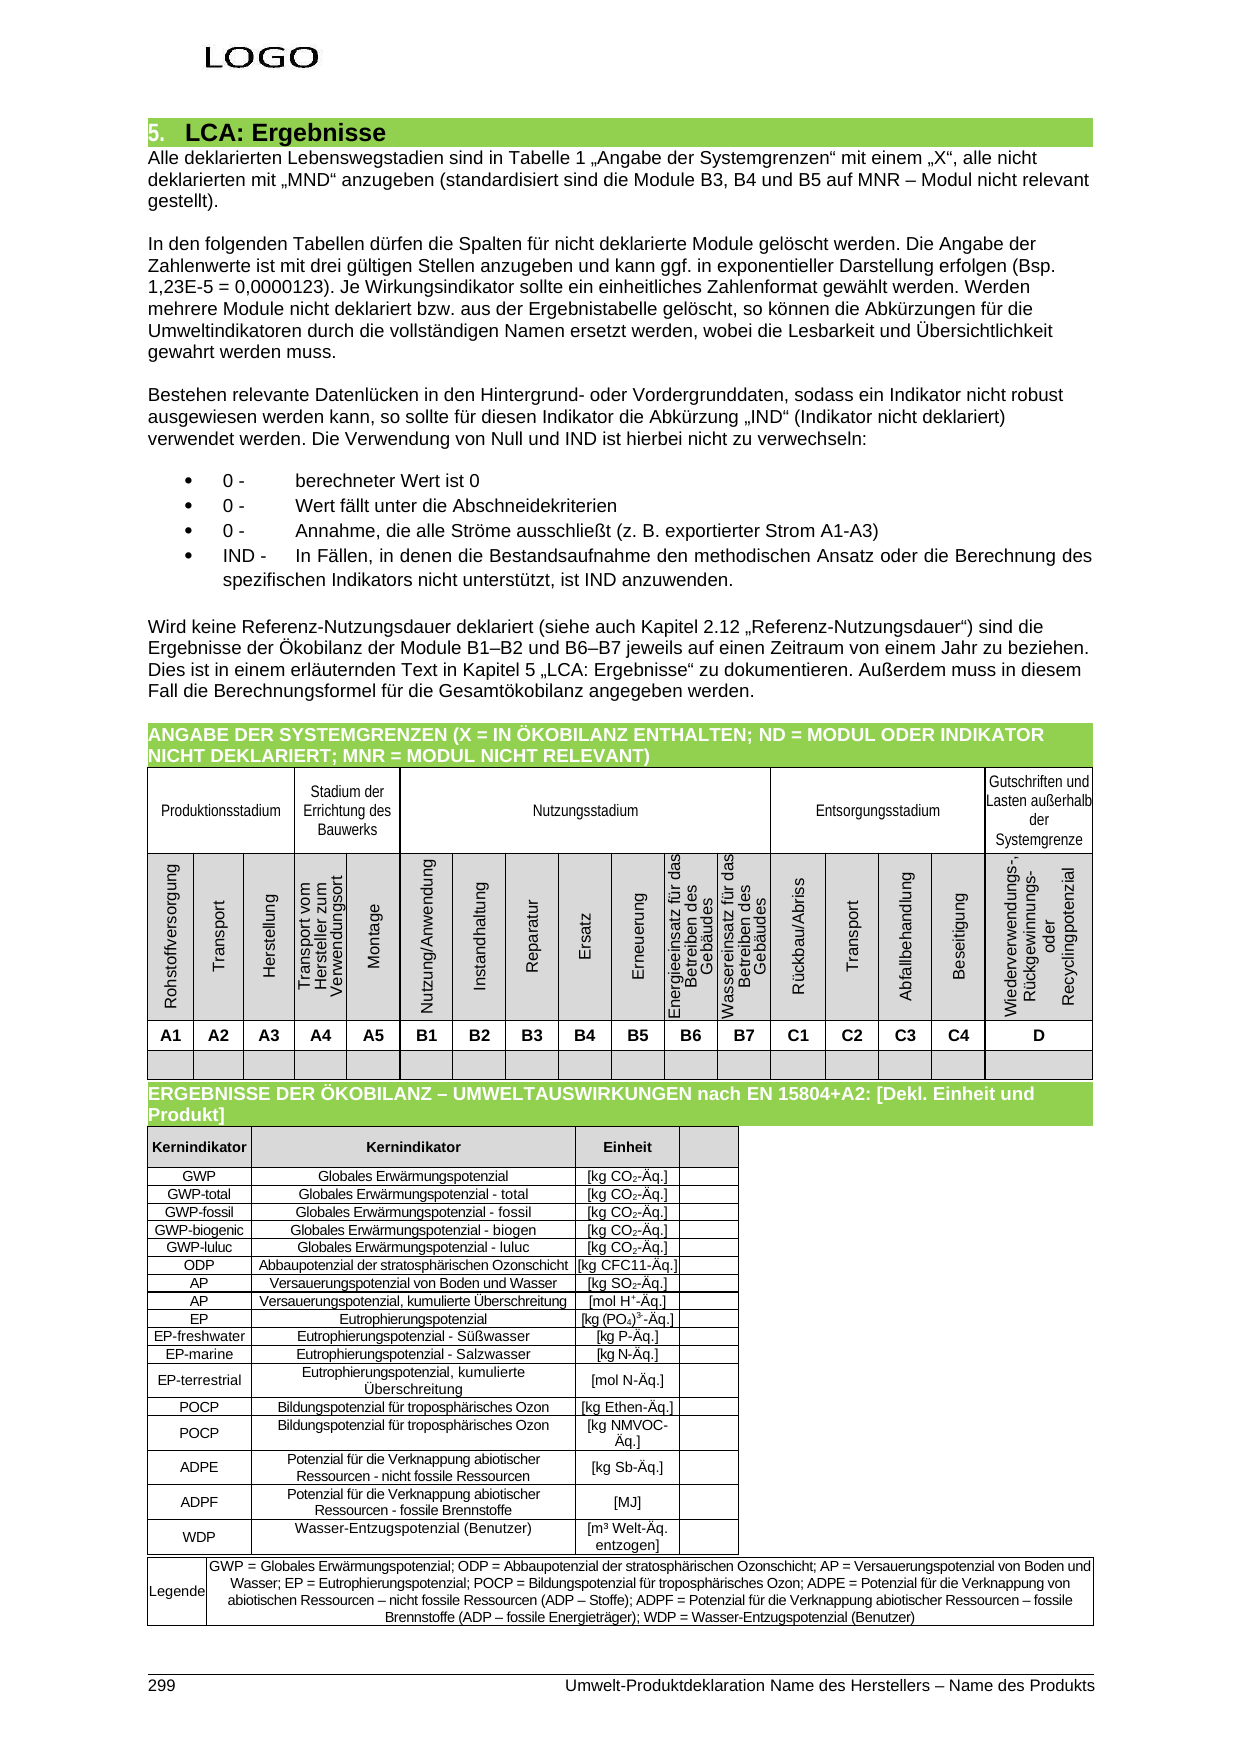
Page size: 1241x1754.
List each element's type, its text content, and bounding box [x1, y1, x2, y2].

table_cell Globales Erwärmungspotenzial - fossil [252, 1204, 575, 1220]
table_cell Transport [826, 854, 878, 1020]
table_cell Rohstoffversorgung [148, 854, 193, 1020]
table_header Legende [148, 1558, 206, 1625]
table_cell [kg SO2-Äq.] [576, 1275, 679, 1291]
table_cell [986, 1051, 1092, 1079]
table_cell [680, 1221, 738, 1238]
table_cell Erneuerung [612, 854, 664, 1020]
table_cell WDP [148, 1520, 251, 1553]
table_cell GWP-fossil [148, 1204, 251, 1220]
table_header GWP = Globales Erwärmungspotenzial; ODP = Abbaupotenzial der stratosphärischen Ozonschicht; AP = Versauerungspotenzial von Boden und Wasser; EP = Eutrophierungspotenzial; POCP = Bildungspotenzial für troposphärisches Ozon; ADPE = Potenzial für die Verknappung von abiotischen Ressourcen – nicht fossile Ressourcen (ADP – Stoffe); ADPF = Potenzial für die Verknappung abiotischer Ressourcen – fossile Brennstoffe (ADP – fossile Energieträger); WDP = Wasser-Entzugspotenzial (Benutzer) [207, 1558, 1093, 1625]
table_cell [295, 1051, 346, 1079]
table_cell [kg CO2-Äq.] [576, 1186, 679, 1202]
table_cell Globales Erwärmungspotenzial [252, 1168, 575, 1184]
table_cell Wiederverwendungs-, Rückgewinnungs- oder Recyclingpotenzial [986, 854, 1092, 1020]
table_header Nutzungsstadium [401, 768, 770, 853]
list 0 - Annahme, die alle Ströme ausschließt (z. B. exportierter Strom A1-A3) [185, 519, 1093, 541]
table_cell Beseitigung [932, 854, 984, 1020]
table_cell C1 [771, 1021, 825, 1049]
table_cell A5 [347, 1021, 399, 1049]
picture [148, 14, 624, 103]
table_cell C3 [879, 1021, 931, 1049]
text ANGABE DER SYSTEMGRENZEN (X = IN ÖKOBILANZ ENTHALTEN; ND = MODUL ODER INDIKATOR NICHT DEKLARIERT; MNR = MODUL NICHT RELEVANT) [148, 723, 1093, 767]
table_cell [mol H+-Äq.] [576, 1293, 679, 1309]
table_cell [506, 1051, 558, 1079]
table_cell [665, 1051, 717, 1079]
table_cell [559, 1051, 611, 1079]
table_cell C4 [932, 1021, 984, 1049]
table_cell [mol N-Äq.] [576, 1364, 679, 1397]
table_cell [771, 1051, 825, 1079]
table_cell [kg P-Äq.] [576, 1328, 679, 1345]
table_cell ODP [148, 1257, 251, 1274]
table_cell [m³ Welt-Äq. entzogen] [576, 1520, 679, 1553]
table_cell EP-terrestrial [148, 1364, 251, 1397]
table_cell [MJ] [576, 1485, 679, 1519]
table_cell Abbaupotenzial der stratosphärischen Ozonschicht [252, 1257, 575, 1274]
table_cell B5 [612, 1021, 664, 1049]
table_cell Potenzial für die Verknappung abiotischer Ressourcen - nicht fossile Ressourcen [252, 1451, 575, 1484]
table_cell [kg CO2-Äq.] [576, 1204, 679, 1220]
table_cell [kg CO2-Äq.] [576, 1221, 679, 1238]
table_cell B2 [453, 1021, 505, 1049]
table_cell [680, 1257, 738, 1274]
table_cell [680, 1364, 738, 1397]
table_cell Herstellung [244, 854, 294, 1020]
table_cell D [986, 1021, 1092, 1049]
table_cell [680, 1204, 738, 1220]
table_cell [kg Sb-Äq.] [576, 1451, 679, 1484]
table_cell [680, 1451, 738, 1484]
table_cell Eutrophierungspotenzial - Süßwasser [252, 1328, 575, 1345]
table_cell [680, 1346, 738, 1363]
table_cell Globales Erwärmungspotenzial - total [252, 1186, 575, 1202]
table_cell [244, 1051, 294, 1079]
table_cell B3 [506, 1021, 558, 1049]
table_cell Globales Erwärmungspotenzial - luluc [252, 1239, 575, 1256]
table_cell [148, 1051, 193, 1079]
table_cell C2 [826, 1021, 878, 1049]
table_cell [879, 1051, 931, 1079]
text Bestehen relevante Datenlücken in den Hintergrund- oder Vordergrunddaten, sodass ein Indikator nicht robust ausgewiesen werden kann, so sollte für diesen Indikator die Abkürzung „IND“ (Indikator nicht deklariert) verwendet werden. Die Verwendung von Null und IND ist hierbei nicht zu verwechseln: [148, 384, 1093, 449]
text Alle deklarierten Lebenswegstadien sind in Tabelle 1 „Angabe der Systemgrenzen“ mit einem „X“, alle nicht deklarierten mit „MND“ anzugeben (standardisiert sind die Module B3, B4 und B5 auf MNR – Modul nicht relevant gestellt). [148, 147, 1093, 212]
text In den folgenden Tabellen dürfen die Spalten für nicht deklarierte Module gelöscht werden. Die Angabe der Zahlenwerte ist mit drei gültigen Stellen anzugeben und kann ggf. in exponentieller Darstellung erfolgen (Bsp. 1,23E-5 = 0,0000123). Je Wirkungsindikator sollte ein einheitliches Zahlenformat gewählt werden. Werden mehrere Module nicht deklariert bzw. aus der Ergebnistabelle gelöscht, so können die Abkürzungen für die Umweltindikatoren durch die vollständigen Namen ersetzt werden, wobei die Lesbarkeit und Übersichtlichkeit gewahrt werden muss. [148, 233, 1093, 363]
table_cell EP-marine [148, 1346, 251, 1363]
table_cell A4 [295, 1021, 346, 1049]
table_header Entsorgungsstadium [771, 768, 984, 853]
table_cell [680, 1398, 738, 1415]
table_cell [347, 1051, 399, 1079]
table_cell GWP [148, 1168, 251, 1184]
text ERGEBNISSE DER ÖKOBILANZ – UMWELTAUSWIRKUNGEN nach EN 15804+A2: [Dekl. Einheit und Produkt] [148, 1082, 1093, 1126]
table_cell Reparatur [506, 854, 558, 1020]
table_cell Bildungspotenzial für troposphärisches Ozon [252, 1416, 575, 1450]
table_cell ADPF [148, 1485, 251, 1519]
table_cell B7 [718, 1021, 770, 1049]
text Wird keine Referenz-Nutzungsdauer deklariert (siehe auch Kapitel 2.12 „Referenz-Nutzungsdauer“) sind die Ergebnisse der Ökobilanz der Module B1–B2 und B6–B7 jeweils auf einen Zeitraum von einem Jahr zu beziehen. Dies ist in einem erläuternden Text in Kapitel 5 „LCA: Ergebnisse“ zu dokumentieren. Außerdem muss in diesem Fall die Berechnungsformel für die Gesamtökobilanz angegeben werden. [148, 616, 1093, 702]
table_cell Energieeinsatz für das Betreiben des Gebäudes [665, 854, 717, 1020]
table_cell [718, 1051, 770, 1079]
table_cell POCP [148, 1416, 251, 1450]
table_cell A3 [244, 1021, 294, 1049]
table_cell Transport vom Hersteller zum Verwendungsort [295, 854, 346, 1020]
table_cell [680, 1293, 738, 1309]
table_cell [kg Ethen-Äq.] [576, 1398, 679, 1415]
table_cell [kg CFC11-Äq.] [576, 1257, 679, 1274]
table_cell Bildungspotenzial für troposphärisches Ozon [252, 1398, 575, 1415]
table_cell B1 [401, 1021, 452, 1049]
table_cell [932, 1051, 984, 1079]
table_header Kernindikator [148, 1127, 251, 1167]
table_cell [680, 1328, 738, 1345]
table_header Kernindikator [252, 1127, 575, 1167]
table_cell EP-freshwater [148, 1328, 251, 1345]
table_cell [680, 1239, 738, 1256]
table_cell Instandhaltung [453, 854, 505, 1020]
table_cell [453, 1051, 505, 1079]
table_header [680, 1127, 738, 1167]
table_cell Versauerungspotenzial von Boden und Wasser [252, 1275, 575, 1291]
table_header Produktionsstadium [148, 768, 294, 853]
table_cell A2 [194, 1021, 243, 1049]
table_cell B4 [559, 1021, 611, 1049]
table_header Gutschriften und Lasten außerhalb der Systemgrenze [986, 768, 1092, 853]
table_cell [kg CO2-Äq.] [576, 1168, 679, 1184]
table_cell [680, 1416, 738, 1450]
table_cell [kg NMVOC-Äq.] [576, 1416, 679, 1450]
table_cell Nutzung/Anwendung [401, 854, 452, 1020]
table_cell [612, 1051, 664, 1079]
table_cell AP [148, 1293, 251, 1309]
table_cell B6 [665, 1021, 717, 1049]
table_cell GWP-total [148, 1186, 251, 1202]
table_cell Wassereinsatz für das Betreiben des Gebäudes [718, 854, 770, 1020]
table_cell [194, 1051, 243, 1079]
table_cell Rückbau/Abriss [771, 854, 825, 1020]
list 0 - berechneter Wert ist 0 [185, 470, 1093, 491]
list IND - In Fällen, in denen die Bestandsaufnahme den methodischen Ansatz oder die Berechnung des spezifischen Indikators nicht unterstützt, ist IND anzuwenden. [185, 544, 1093, 591]
table_cell A1 [148, 1021, 193, 1049]
table_cell Eutrophierungspotenzial - Salzwasser [252, 1346, 575, 1363]
table_cell [680, 1186, 738, 1202]
table_cell [kg (PO4)3--Äq.] [576, 1310, 679, 1327]
table_cell Montage [347, 854, 399, 1020]
table_cell POCP [148, 1398, 251, 1415]
subtitle LCA: Ergebnisse [148, 118, 1093, 147]
table_cell Transport [194, 854, 243, 1020]
table_cell [826, 1051, 878, 1079]
table_cell [680, 1168, 738, 1184]
table_cell [680, 1485, 738, 1519]
table_cell Ersatz [559, 854, 611, 1020]
table_cell Eutrophierungspotenzial [252, 1310, 575, 1327]
table_cell GWP-luluc [148, 1239, 251, 1256]
table_cell Versauerungspotenzial, kumulierte Überschreitung [252, 1293, 575, 1309]
table_cell AP [148, 1275, 251, 1291]
table_cell [680, 1275, 738, 1291]
table_header Stadium der Errichtung des Bauwerks [295, 768, 399, 853]
table_cell Abfallbehandlung [879, 854, 931, 1020]
table_cell Eutrophierungspotenzial, kumulierte Überschreitung [252, 1364, 575, 1397]
table_cell GWP-biogenic [148, 1221, 251, 1238]
table_cell Wasser-Entzugspotenzial (Benutzer) [252, 1520, 575, 1553]
table_cell [680, 1310, 738, 1327]
table_cell [680, 1520, 738, 1553]
table_cell Globales Erwärmungspotenzial - biogen [252, 1221, 575, 1238]
table_cell Potenzial für die Verknappung abiotischer Ressourcen - fossile Brennstoffe [252, 1485, 575, 1519]
table_cell [kg CO2-Äq.] [576, 1239, 679, 1256]
table_cell [401, 1051, 452, 1079]
table_cell [kg N-Äq.] [576, 1346, 679, 1363]
table_cell EP [148, 1310, 251, 1327]
table_cell ADPE [148, 1451, 251, 1484]
list 0 - Wert fällt unter die Abschneidekriterien [185, 494, 1093, 516]
table_header Einheit [576, 1127, 679, 1167]
